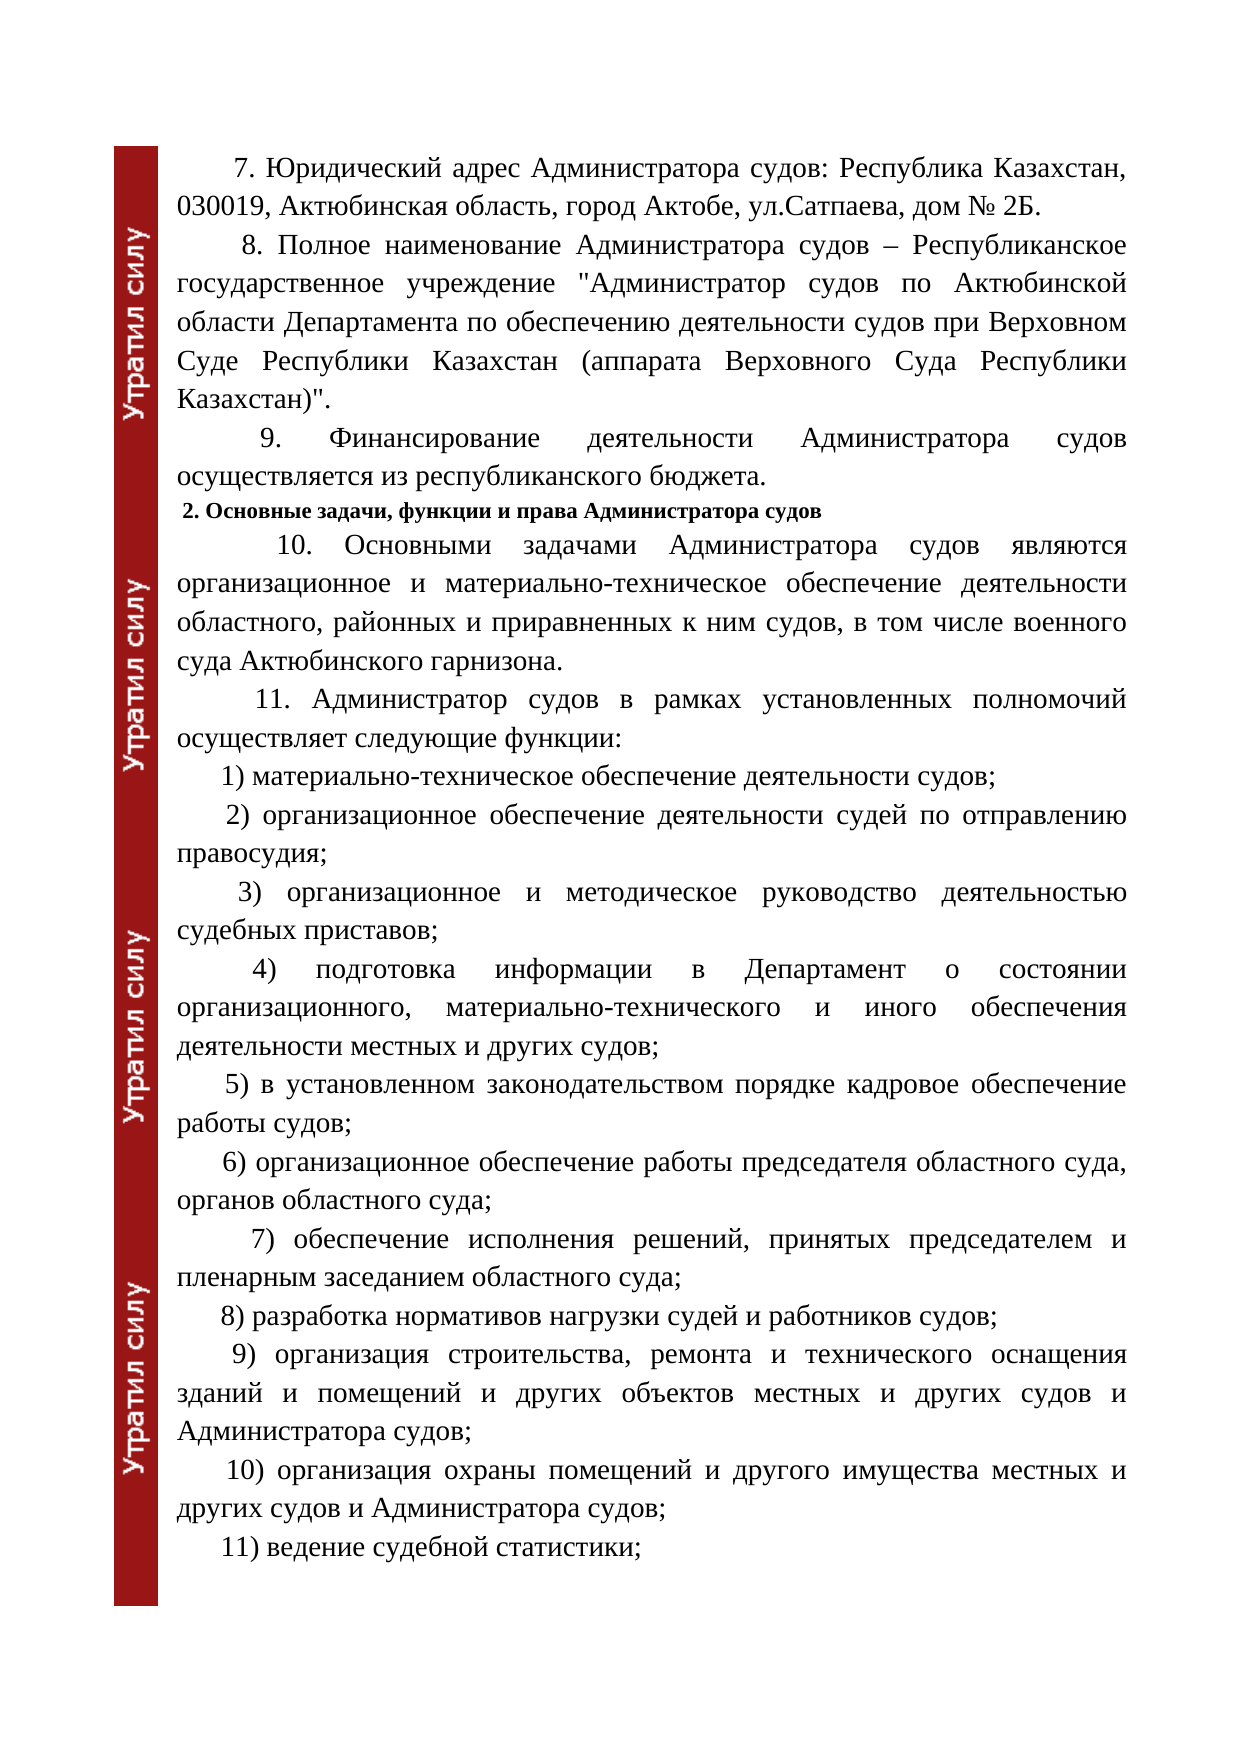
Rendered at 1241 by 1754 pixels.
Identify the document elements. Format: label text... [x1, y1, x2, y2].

text 4) подготовка информации в Департамент о состоянии организационного, материально-технического и иного обеспечения деятельности местных и других судов; [112, 951, 1128, 1062]
picture [114, 1062, 158, 1067]
picture [114, 1447, 158, 1452]
picture [114, 946, 158, 951]
text 1) материально-техническое обеспечение деятельности судов; [112, 758, 1128, 792]
picture [114, 415, 158, 420]
text 3) организационное и методическое руководство деятельностью судебных приставов; [112, 874, 1128, 946]
text 10. Основными задачами Администратора судов являются организационное и материально-техническое обеспечение деятельности областного, районных и приравненных к ним судов, в том числе военного суда Актюбинского гарнизона. [112, 527, 1128, 676]
text 5) в установленном законодательством порядке кадровое обеспечение работы судов; [112, 1067, 1128, 1139]
text 9) организация строительства, ремонта и технического оснащения зданий и помещений и других объектов местных и других судов и Администратора судов; [112, 1336, 1128, 1447]
text 2. Основные задачи, функции и права Администратора судов [112, 497, 1128, 523]
picture [114, 869, 158, 874]
picture [114, 1331, 158, 1336]
picture [114, 1563, 158, 1606]
text 6) организационное обеспечение работы председателя областного суда, органов областного суда; [112, 1144, 1128, 1216]
text 11) ведение судебной статистики; [112, 1529, 1128, 1563]
text 11. Администратор судов в рамках установленных полномочий осуществляет следующие функции: [112, 681, 1128, 753]
text 8. Полное наименование Администратора судов – Республиканское государственное учреждение "Администратор судов по Актюбинской области Департамента по обеспечению деятельности судов при Верховном Суде Республики Казахстан (аппарата Верховного Суда Республики Казахстан)". [112, 227, 1128, 415]
text 2) организационное обеспечение деятельности судей по отправлению правосудия; [112, 797, 1128, 869]
picture [114, 1524, 158, 1529]
picture [114, 1139, 158, 1144]
text 7. Юридический адрес Администратора судов: Республика Казахстан, 030019, Актюбинская область, город Актобе, ул.Сатпаева, дом № 2Б. [112, 150, 1128, 222]
picture [114, 1293, 158, 1298]
text 7) обеспечение исполнения решений, принятых председателем и пленарным заседанием областного суда; [112, 1221, 1128, 1293]
picture [114, 146, 158, 150]
picture [114, 1216, 158, 1221]
text 8) разработка нормативов нагрузки судей и работников судов; [112, 1298, 1128, 1331]
text 9. Финансирование деятельности Администратора судов осуществляется из республиканского бюджета. [112, 420, 1128, 492]
picture [114, 222, 158, 227]
text 10) организация охраны помещений и другого имущества местных и других судов и Администратора судов; [112, 1452, 1128, 1524]
picture [114, 523, 158, 527]
picture [114, 792, 158, 797]
picture [114, 753, 158, 758]
picture [114, 492, 158, 497]
picture [114, 676, 158, 681]
